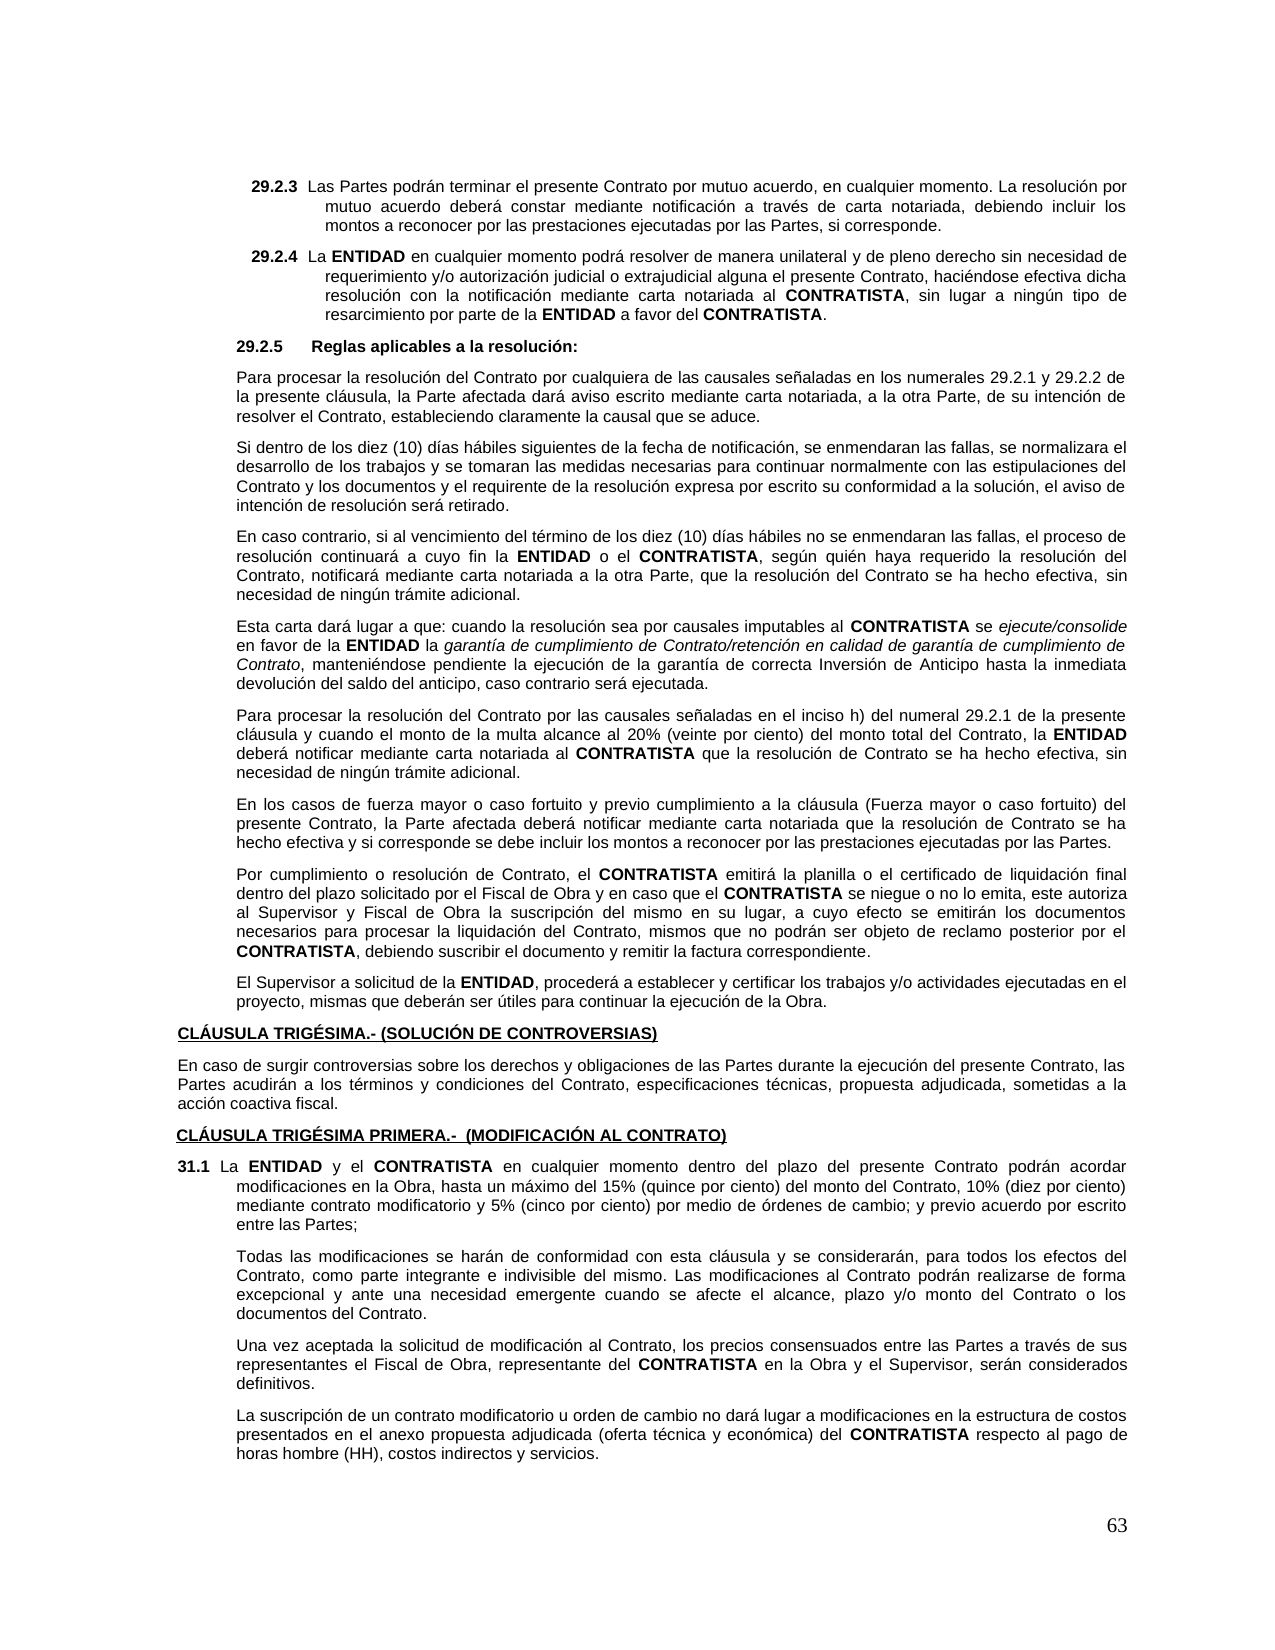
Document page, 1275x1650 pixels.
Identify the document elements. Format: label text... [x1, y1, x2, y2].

text Para procesar la resolución del Contrato por las causales señaladas en el inciso h) del numeral 29.2.1 de la presente cláusula y cuando el monto de la multa alcance al 20% (veinte por ciento) del monto total del Contrato, la ENTIDAD deberá notificar mediante carta notariada al CONTRATISTA que la resolución de Contrato se ha hecho efectiva, sin necesidad de ningún trámite adicional. [236, 706, 1127, 782]
text En caso de surgir controversias sobre los derechos y obligaciones de las Partes durante la ejecución del presente Contrato, las Partes acudirán a los términos y condiciones del Contrato, especificaciones técnicas, propuesta adjudicada, sometidas a la acción coactiva fiscal. [177, 1056, 1127, 1113]
text Esta carta dará lugar a que: cuando la resolución sea por causales imputables al CONTRATISTA se ejecute/consolide en favor de la ENTIDAD la garantía de cumplimiento de Contrato/retención en calidad de garantía de cumplimiento de Contrato, manteniéndose pendiente la ejecución de la garantía de correcta Inversión de Anticipo hasta la inmediata devolución del saldo del anticipo, caso contrario será ejecutada. [236, 616, 1127, 693]
text Todas las modificaciones se harán de conformidad con esta cláusula y se considerarán, para todos los efectos del Contrato, como parte integrante e indivisible del mismo. Las modificaciones al Contrato podrán realizarse de forma excepcional y ante una necesidad emergente cuando se afecte el alcance, plazo y/o monto del Contrato o los documentos del Contrato. [236, 1246, 1127, 1323]
text CLÁUSULA TRIGÉSIMA PRIMERA.- (MODIFICACIÓN AL CONTRATO) [176, 1126, 1127, 1145]
text La suscripción de un contrato modificatorio u orden de cambio no dará lugar a modificaciones en la estructura de costos presentados en el anexo propuesta adjudicada (oferta técnica y económica) del CONTRATISTA respecto al pago de horas hombre (HH), costos indirectos y servicios. [236, 1406, 1128, 1463]
text Si dentro de los diez (10) días hábiles siguientes de la fecha de notificación, se enmendaran las fallas, se normalizara el desarrollo de los trabajos y se tomaran las medidas necesarias para continuar normalmente con las estipulaciones del Contrato y los documentos y el requirente de la resolución expresa por escrito su conformidad a la solución, el aviso de intención de resolución será retirado. [236, 438, 1127, 515]
list 29.2.4 La ENTIDAD en cualquier momento podrá resolver de manera unilateral y de pleno derecho sin necesidad de requerimiento y/o autorización judicial o extrajudicial alguna el presente Contrato, haciéndose efectiva dicha resolución con la notificación mediante carta notariada al CONTRATISTA, sin lugar a ningún tipo de resarcimiento por parte de la ENTIDAD a favor del CONTRATISTA. [251, 247, 1127, 324]
text El Supervisor a solicitud de la ENTIDAD, procederá a establecer y certificar los trabajos y/o actividades ejecutadas en el proyecto, mismas que deberán ser útiles para continuar la ejecución de la Obra. [177, 973, 1127, 1011]
list Reglas aplicables a la resolución: [236, 336, 1127, 356]
text En caso contrario, si al vencimiento del término de los diez (10) días hábiles no se enmendaran las fallas, el proceso de resolución continuará a cuyo fin la ENTIDAD o el CONTRATISTA, según quién haya requerido la resolución del Contrato, notificará mediante carta notariada a la otra Parte, que la resolución del Contrato se ha hecho efectiva, sin necesidad de ningún trámite adicional. [236, 527, 1127, 604]
text Por cumplimiento o resolución de Contrato, el CONTRATISTA emitirá la planilla o el certificado de liquidación final dentro del plazo solicitado por el Fiscal de Obra y en caso que el CONTRATISTA se niegue o no lo emita, este autoriza al Supervisor y Fiscal de Obra la suscripción del mismo en su lugar, a cuyo efecto se emitirán los documentos necesarios para procesar la liquidación del Contrato, mismos que no podrán ser objeto de reclamo posterior por el CONTRATISTA, debiendo suscribir el documento y remitir la factura correspondiente. [236, 865, 1127, 961]
text En los casos de fuerza mayor o caso fortuito y previo cumplimiento a la cláusula (Fuerza mayor o caso fortuito) del presente Contrato, la Parte afectada deberá notificar mediante carta notariada que la resolución de Contrato se ha hecho efectiva y si corresponde se debe incluir los montos a reconocer por las prestaciones ejecutadas por las Partes. [236, 795, 1127, 852]
text Una vez aceptada la solicitud de modificación al Contrato, los precios consensuados entre las Partes a través de sus representantes el Fiscal de Obra, representante del CONTRATISTA en la Obra y el Supervisor, serán considerados definitivos. [236, 1336, 1128, 1393]
list 29.2.3 Las Partes podrán terminar el presente Contrato por mutuo acuerdo, en cualquier momento. La resolución por mutuo acuerdo deberá constar mediante notificación a través de carta notariada, debiendo incluir los montos a reconocer por las prestaciones ejecutadas por las Partes, si corresponde. [251, 177, 1127, 235]
text 31.1 La ENTIDAD y el CONTRATISTA en cualquier momento dentro del plazo del presente Contrato podrán acordar modificaciones en la Obra, hasta un máximo del 15% (quince por ciento) del monto del Contrato, 10% (diez por ciento) mediante contrato modificatorio y 5% (cinco por ciento) por medio de órdenes de cambio; y previo acuerdo por escrito entre las Partes; [177, 1157, 1127, 1234]
text Para procesar la resolución del Contrato por cualquiera de las causales señaladas en los numerales 29.2.1 y 29.2.2 de la presente cláusula, la Parte afectada dará aviso escrito mediante carta notariada, a la otra Parte, de su intención de resolver el Contrato, estableciendo claramente la causal que se aduce. [236, 368, 1127, 426]
text CLÁUSULA TRIGÉSIMA.- (SOLUCIÓN DE CONTROVERSIAS) [177, 1024, 1127, 1043]
